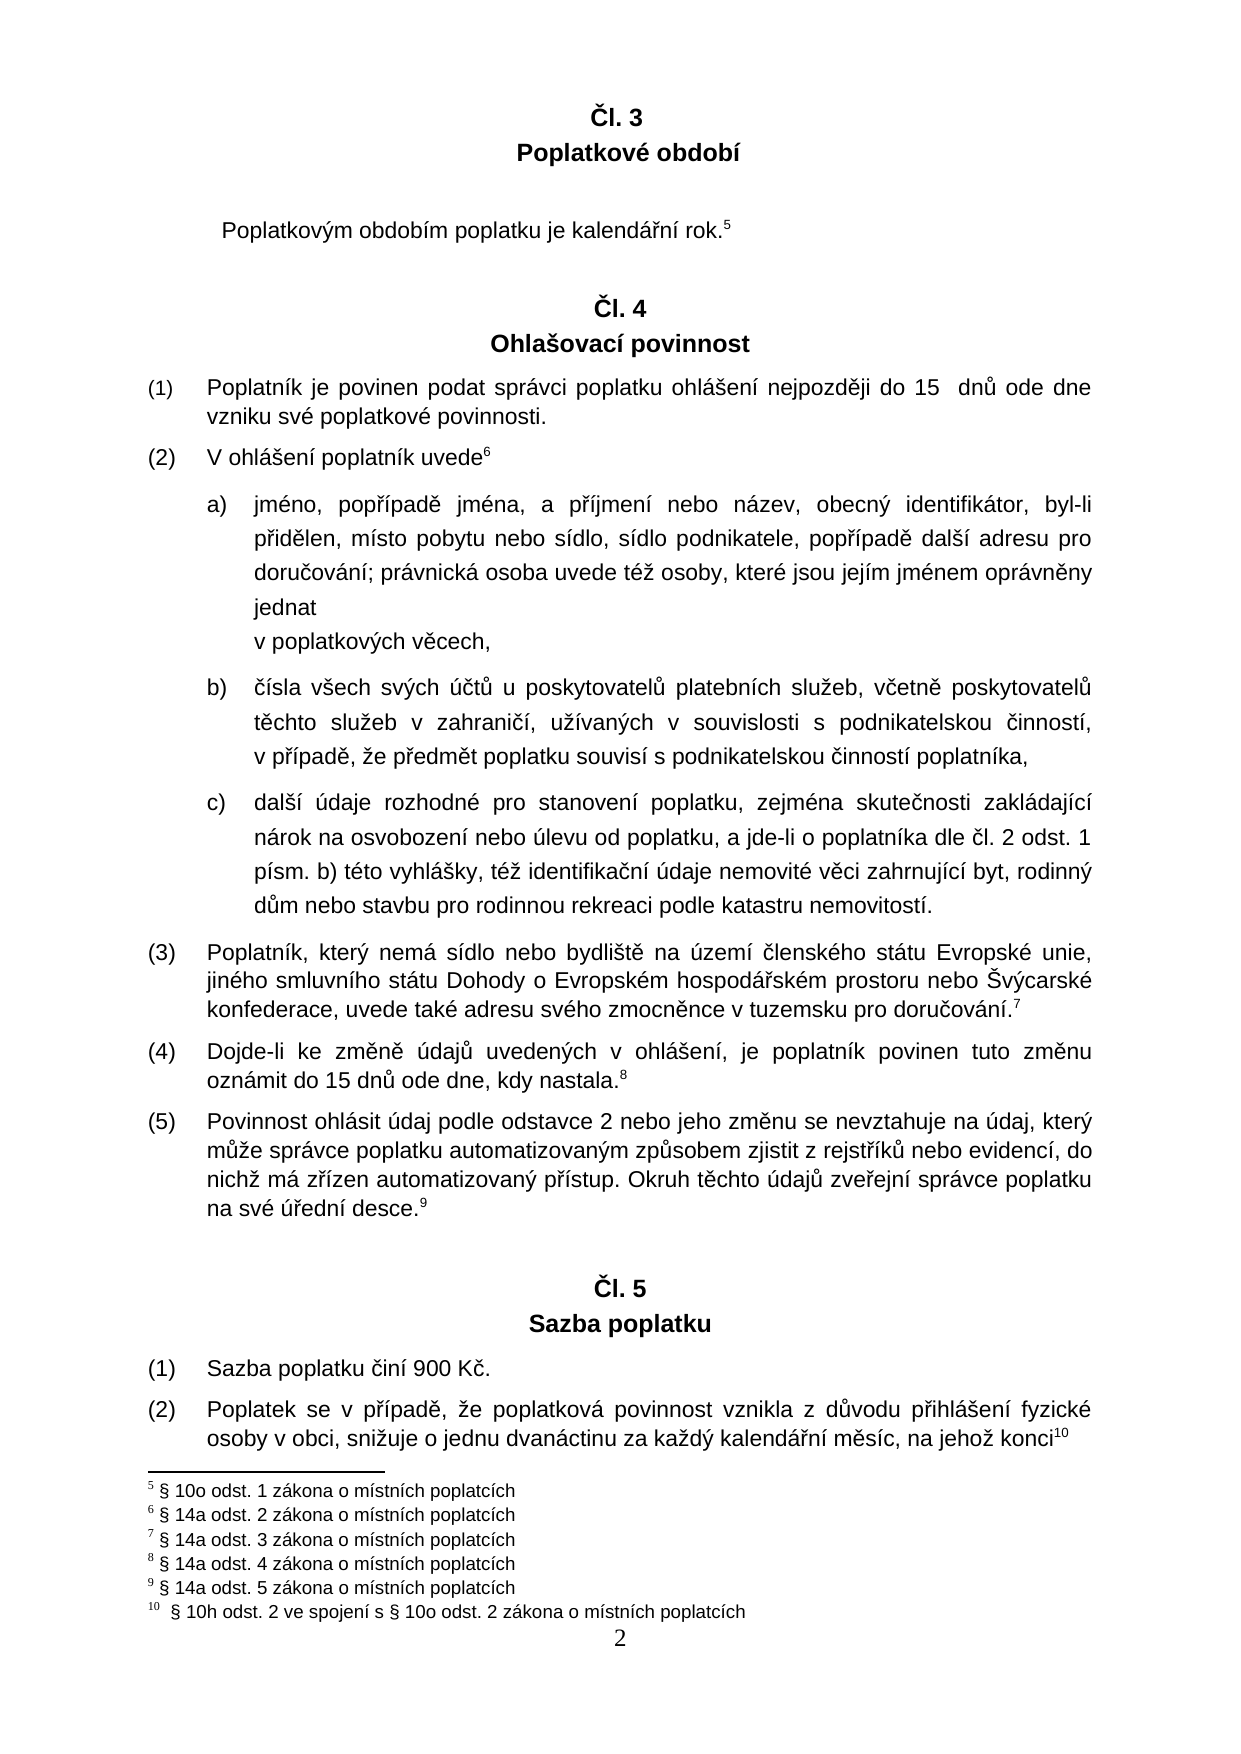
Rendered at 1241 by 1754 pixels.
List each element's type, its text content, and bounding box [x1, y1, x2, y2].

text Čl. 3 [583, 103, 1093, 132]
list Povinnost ohlásit údaj podle odstavce 2 nebo jeho změnu se nevztahuje na údaj, který může správce poplatku automatizovaným způsobem zjistit z rejstříků nebo evidencí, do nichž má zřízen automatizovaný přístup. Okruh těchto údajů zveřejní správce poplatku na své úřední desce. [148, 1108, 1093, 1222]
text Poplatkové období [510, 138, 1093, 167]
text Ohlašovací povinnost [148, 328, 1093, 357]
list Poplatník je povinen podat správci poplatku ohlášení nejpozději do 15 dnů ode dne vzniku své poplatkové povinnosti. [148, 374, 1093, 429]
list čísla všech svých účtů u poskytovatelů platebních služeb, včetně poskytovatelů těchto služeb v zahraničí, užívaných v souvislosti s podnikatelskou činností, v případě, že předmět poplatku souvisí s podnikatelskou činností poplatníka, [207, 674, 1093, 769]
list jméno, popřípadě jména, a příjmení nebo název, obecný identifikátor, byl-li přidělen, místo pobytu nebo sídlo, sídlo podnikatele, popřípadě další adresu pro doručování; právnická osoba uvede též osoby, které jsou jejím jménem oprávněny jednat v poplatkových věcech, [207, 491, 1093, 654]
text Čl. 5 [148, 1274, 1093, 1303]
list Sazba poplatku činí 900 Kč. [148, 1354, 1093, 1381]
list Poplatník, který nemá sídlo nebo bydliště na území členského státu Evropské unie, jiného smluvního státu Dohody o Evropském hospodářském prostoru nebo Švýcarské konfederace, uvede také adresu svého zmocněnce v tuzemsku pro doručování. [148, 938, 1093, 1023]
list Poplatek se v případě, že poplatková povinnost vznikla z důvodu přihlášení fyzické osoby v obci, snižuje o jednu dvanáctinu za každý kalendářní měsíc, na jehož konci [148, 1396, 1093, 1451]
list další údaje rozhodné pro stanovení poplatku, zejména skutečnosti zakládající nárok na osvobození nebo úlevu od poplatku, a jde-li o poplatníka dle čl. 2 odst. 1 písm. b) této vyhlášky, též identifikační údaje nemovité věci zahrnující byt, rodinný dům nebo stavbu pro rodinnou rekreaci podle katastru nemovitostí. [207, 789, 1093, 918]
list V ohlášení poplatník uvede [148, 444, 1093, 471]
list Dojde-li ke změně údajů uvedených v ohlášení, je poplatník povinen tuto změnu oznámit do 15 dnů ode dne, kdy nastala. [148, 1038, 1093, 1093]
text Sazba poplatku [148, 1309, 1093, 1338]
text Poplatkovým obdobím poplatku je kalendářní rok. [148, 217, 1093, 243]
text Čl. 4 [148, 293, 1093, 322]
